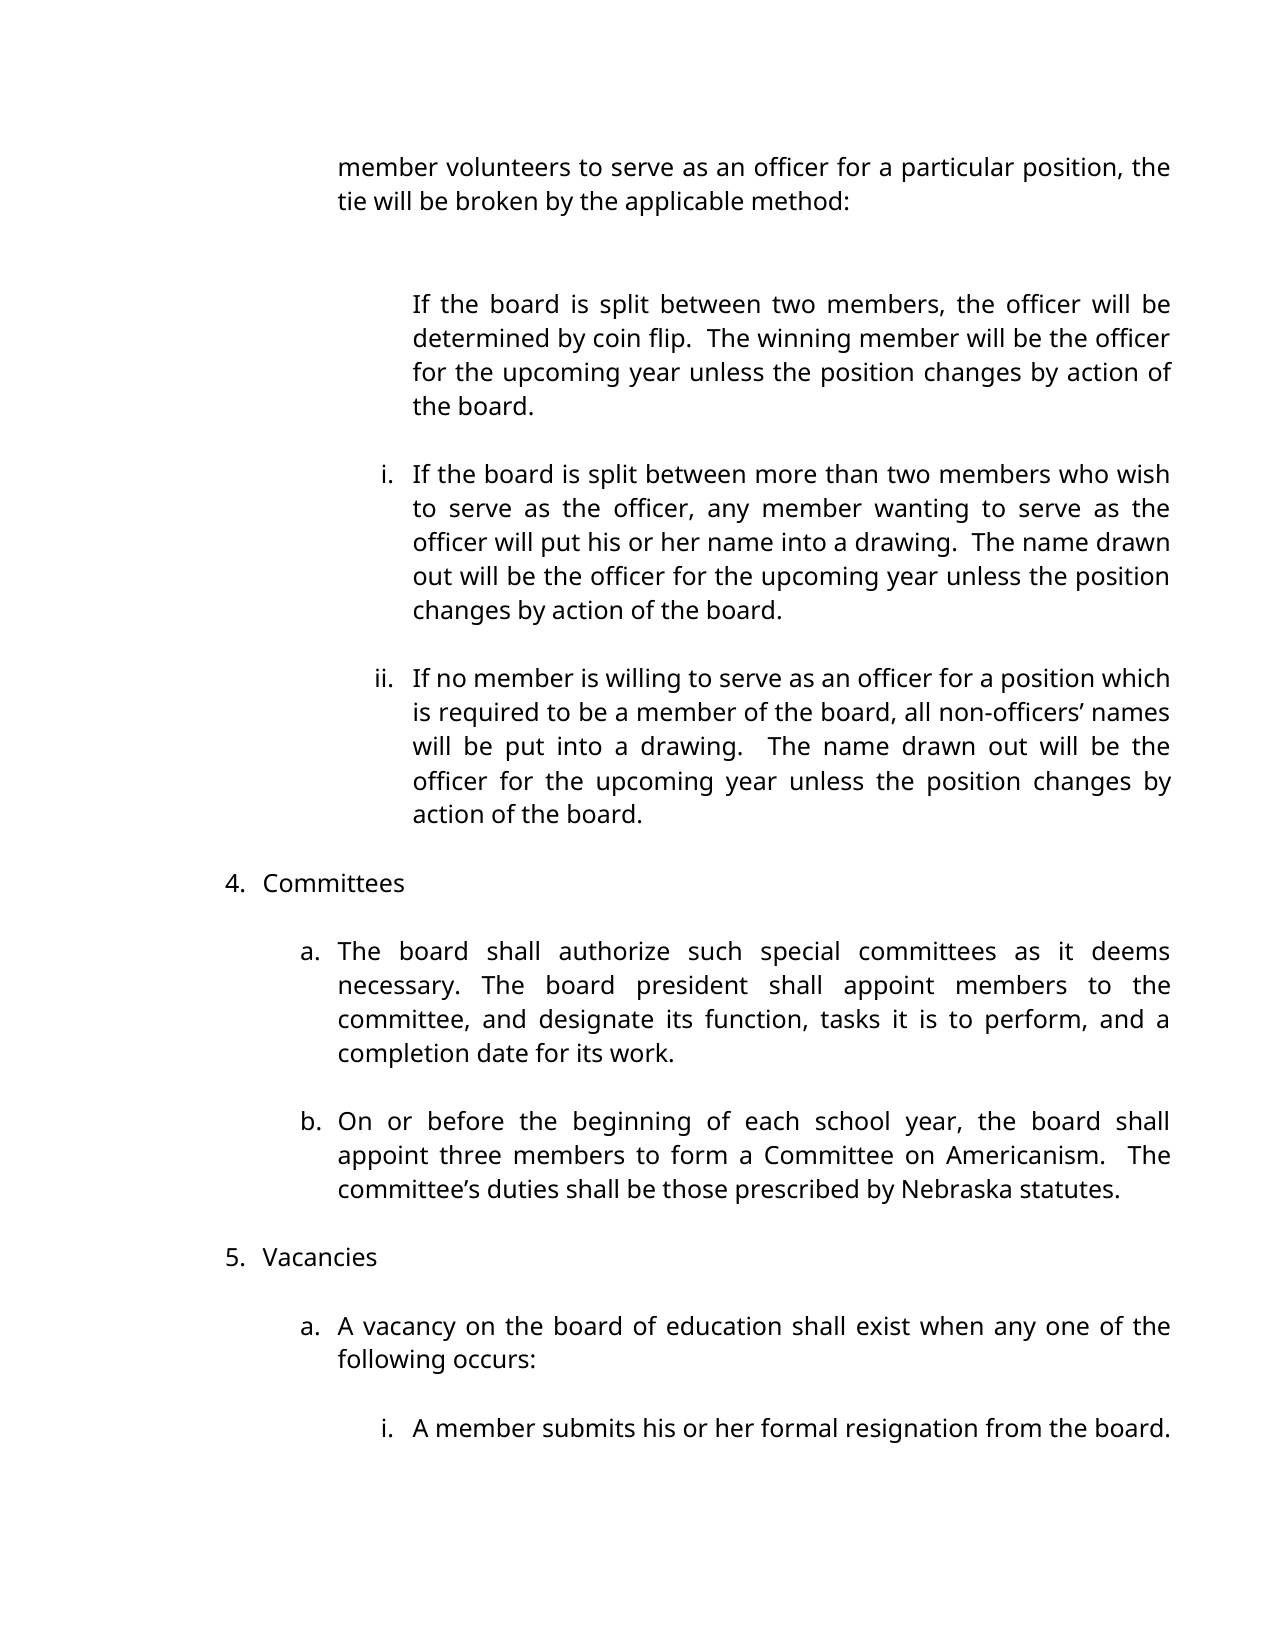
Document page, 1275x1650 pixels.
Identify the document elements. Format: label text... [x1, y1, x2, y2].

list If the board is split between more than two members who wish to serve as the officer, any member wanting to serve as the officer will put his or her name into a drawing. The name drawn out will be the officer for the upcoming year unless the position changes by action of the board. [394, 457, 1172, 627]
list The board shall authorize such special committees as it deems necessary. The board president shall appoint members to the committee, and designate its function, tasks it is to perform, and a completion date for its work. [300, 933, 1172, 1070]
list On or before the beginning of each school year, the board shall appoint three members to form a Committee on Americanism. The committee’s duties shall be those prescribed by Nebraska statutes. [300, 1104, 1172, 1206]
list A vacancy on the board of education shall exist when any one of the following occurs: [300, 1308, 1172, 1376]
list Vacancies [225, 1240, 1172, 1274]
list A member submits his or her formal resignation from the board. [394, 1410, 1172, 1444]
text If the board is split between two members, the officer will be determined by coin flip. The winning member will be the officer for the upcoming year unless the position changes by action of the board. [412, 286, 1172, 422]
list Committees [225, 865, 1172, 899]
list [300, 150, 1172, 218]
list If no member is willing to serve as an officer for a position which is required to be a member of the board, all non-officers’ names will be put into a drawing. The name drawn out will be the officer for the upcoming year unless the position changes by action of the board. [394, 661, 1172, 831]
